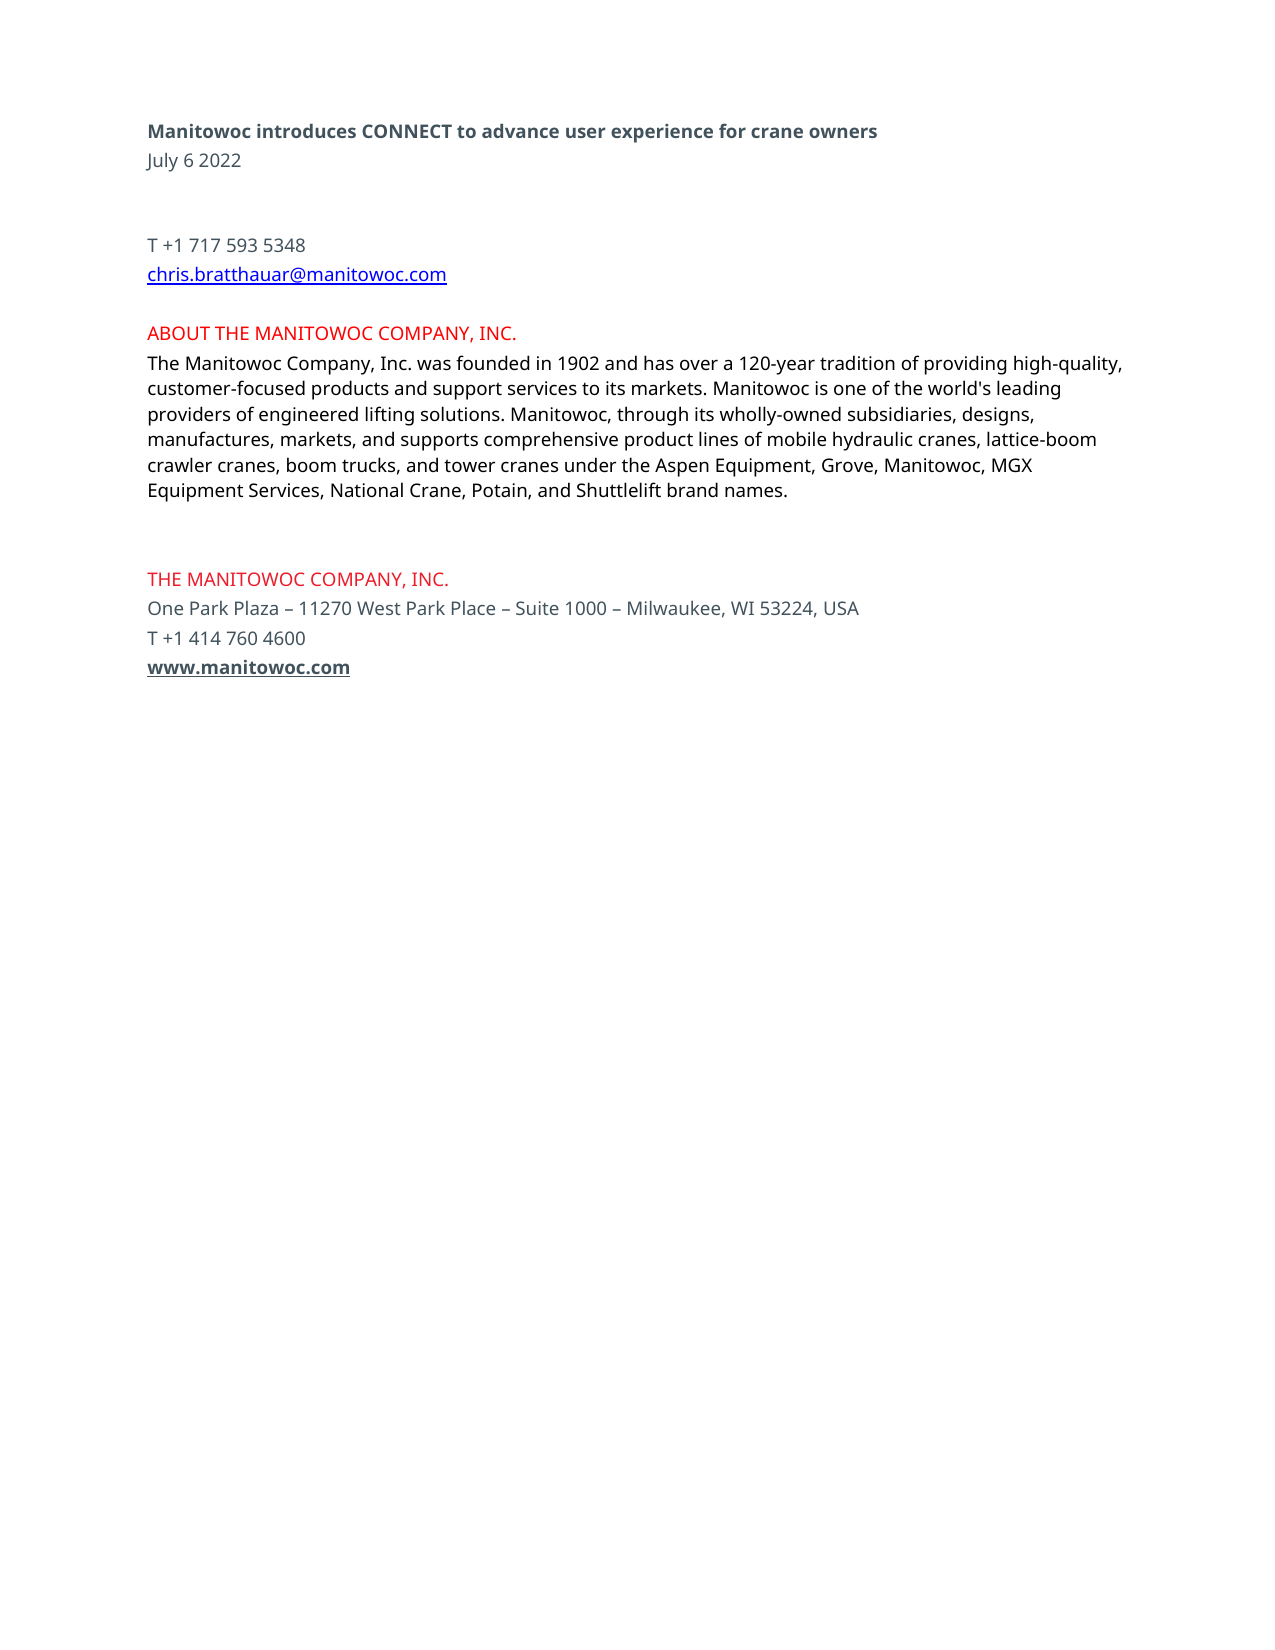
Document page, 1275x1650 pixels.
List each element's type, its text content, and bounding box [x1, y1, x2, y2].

text The Manitowoc Company, Inc. was founded in 1902 and has over a 120-year tradition of providing high-quality, customer-focused products and support services to its markets. Manitowoc is one of the world's leading providers of engineered lifting solutions. Manitowoc, through its wholly-owned subsidiaries, designs, manufactures, markets, and supports comprehensive product lines of mobile hydraulic cranes, lattice-boom crawler cranes, boom trucks, and tower cranes under the Aspen Equipment, Grove, Manitowoc, MGX Equipment Services, National Crane, Potain, and Shuttlelift brand names. [147, 350, 1128, 503]
text One Park Plaza – 11270 West Park Place – Suite 1000 – Milwaukee, WI 53224, USA [147, 596, 1128, 621]
text chris.bratthauar@manitowoc.com [147, 262, 1128, 287]
text THE MANITOWOC COMPANY, INC. [147, 566, 1128, 592]
text www.manitowoc.com [147, 654, 1128, 680]
text ABOUT THE MANITOWOC COMPANY, INC. [147, 320, 1128, 346]
text T +1 414 760 4600 [147, 625, 1128, 651]
text T +1 717 593 5348 [147, 232, 1128, 257]
